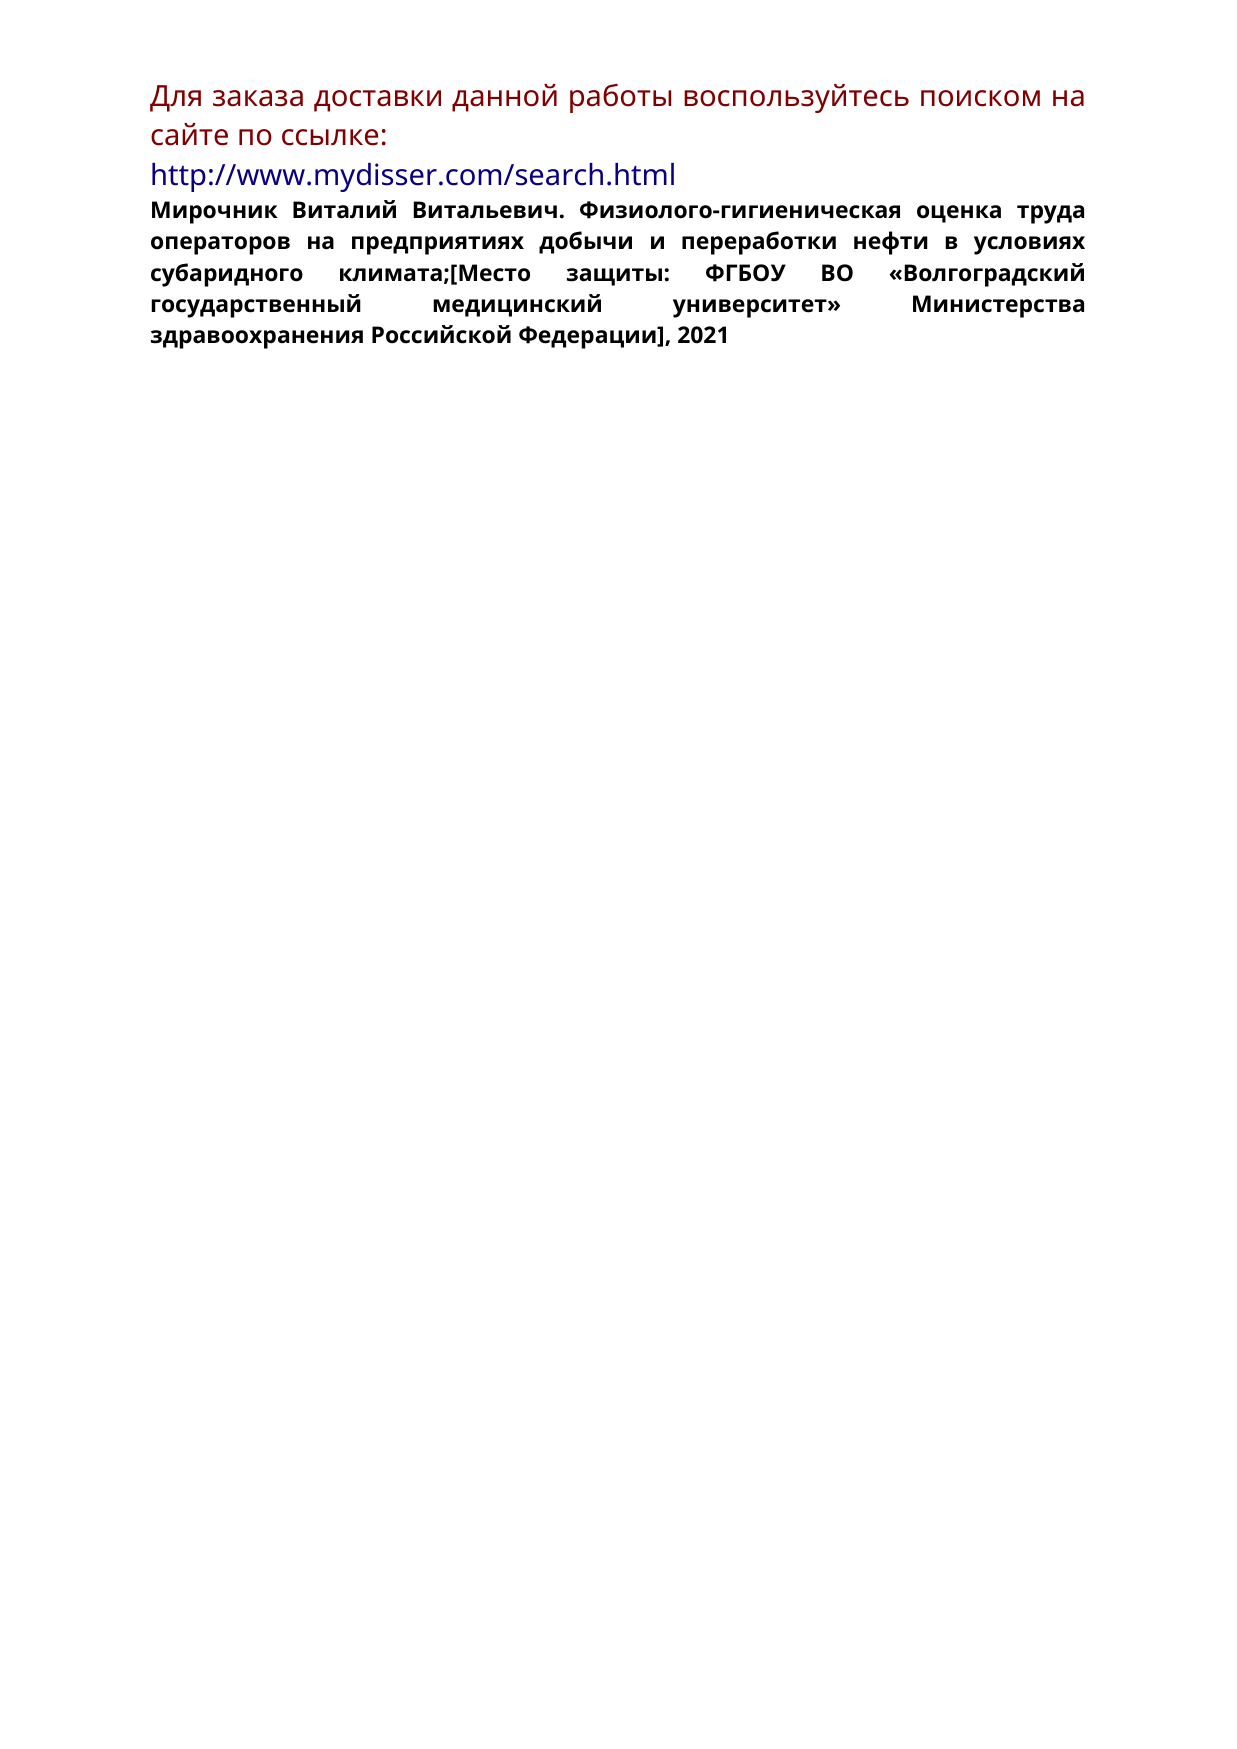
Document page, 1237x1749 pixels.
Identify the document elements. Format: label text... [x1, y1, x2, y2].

text Мирочник Виталий Витальевич. Физиолого-гигиеническая оценка труда операторов на предприятиях добычи и переработки нефти в условиях субаридного климата;[Место защиты: ФГБОУ ВО «Волгоградский государственный медицинский университет» Министерства здравоохранения Российской Федерации], 2021 [150, 194, 1086, 350]
